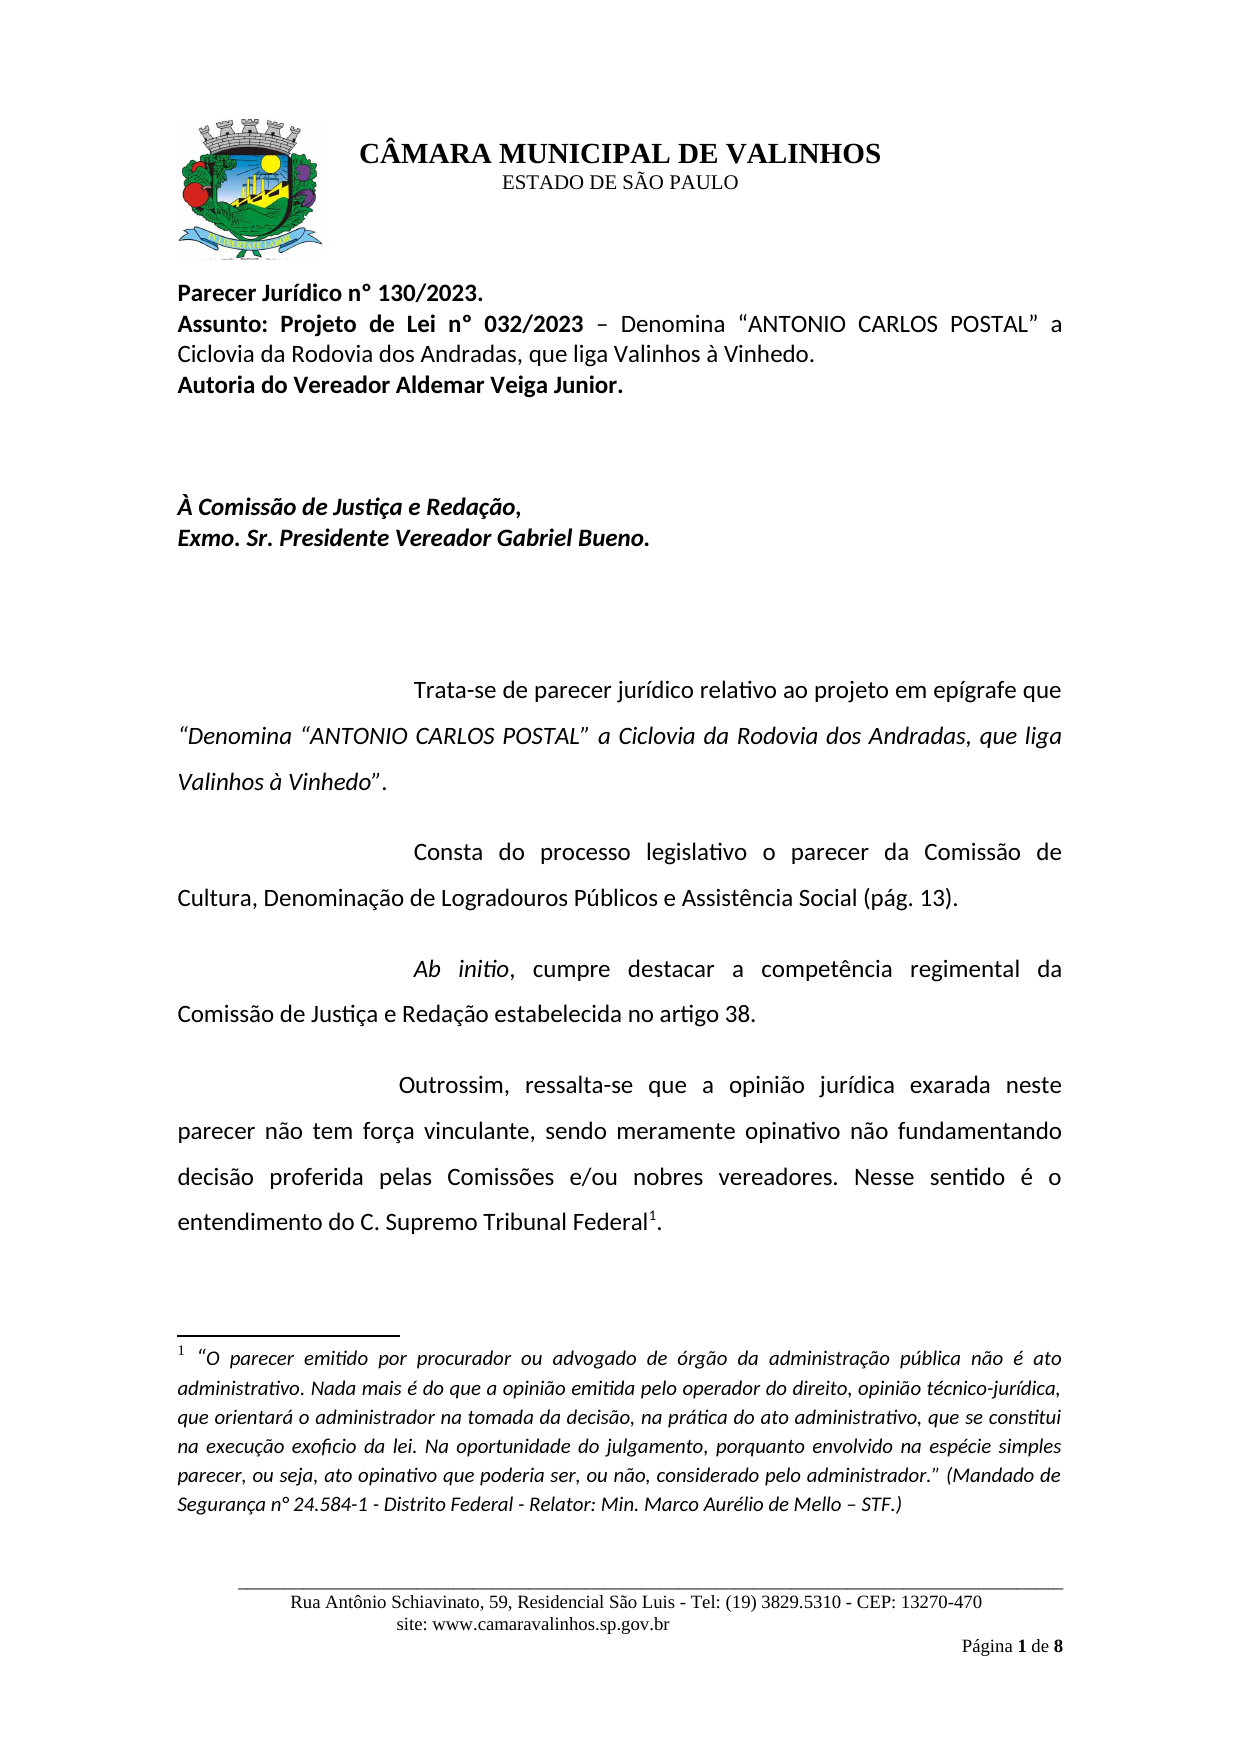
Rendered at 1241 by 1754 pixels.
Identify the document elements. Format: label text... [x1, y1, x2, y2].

text Consta do processo legislativo o parecer da Comissão de Cultura, Denominação de Logradouros Públicos e Assistência Social (pág. 13). [177, 836, 1063, 913]
text Assunto: Projeto de Lei nº 032/2023 – Denomina “ANTONIO CARLOS POSTAL” a Ciclovia da Rodovia dos Andradas, que liga Valinhos à Vinhedo. [177, 308, 1063, 369]
text Ab initio, cumpre destacar a competência regimental da Comissão de Justiça e Redação estabelecida no artigo 38. [177, 953, 1063, 1029]
text Trata-se de parecer jurídico relativo ao projeto em epígrafe que “Denomina “ANTONIO CARLOS POSTAL” a Ciclovia da Rodovia dos Andradas, que liga Valinhos à Vinhedo”. [177, 674, 1063, 796]
text Outrossim, ressalta-se que a opinião jurídica exarada neste parecer não tem força vinculante, sendo meramente opinativo não fundamentando decisão proferida pelas Comissões e/ou nobres vereadores. Nesse sentido é o entendimento do C. Supremo Tribunal Federal. [177, 1069, 1063, 1237]
text Exmo. Sr. Presidente Vereador Gabriel Bueno. [177, 522, 1063, 552]
text À Comissão de Justiça e Redação, [177, 491, 1063, 522]
text Autoria do Vereador Aldemar Veiga Junior. [177, 369, 1063, 399]
picture [178, 119, 323, 260]
text Parecer Jurídico nº 130/2023. [177, 277, 1063, 308]
